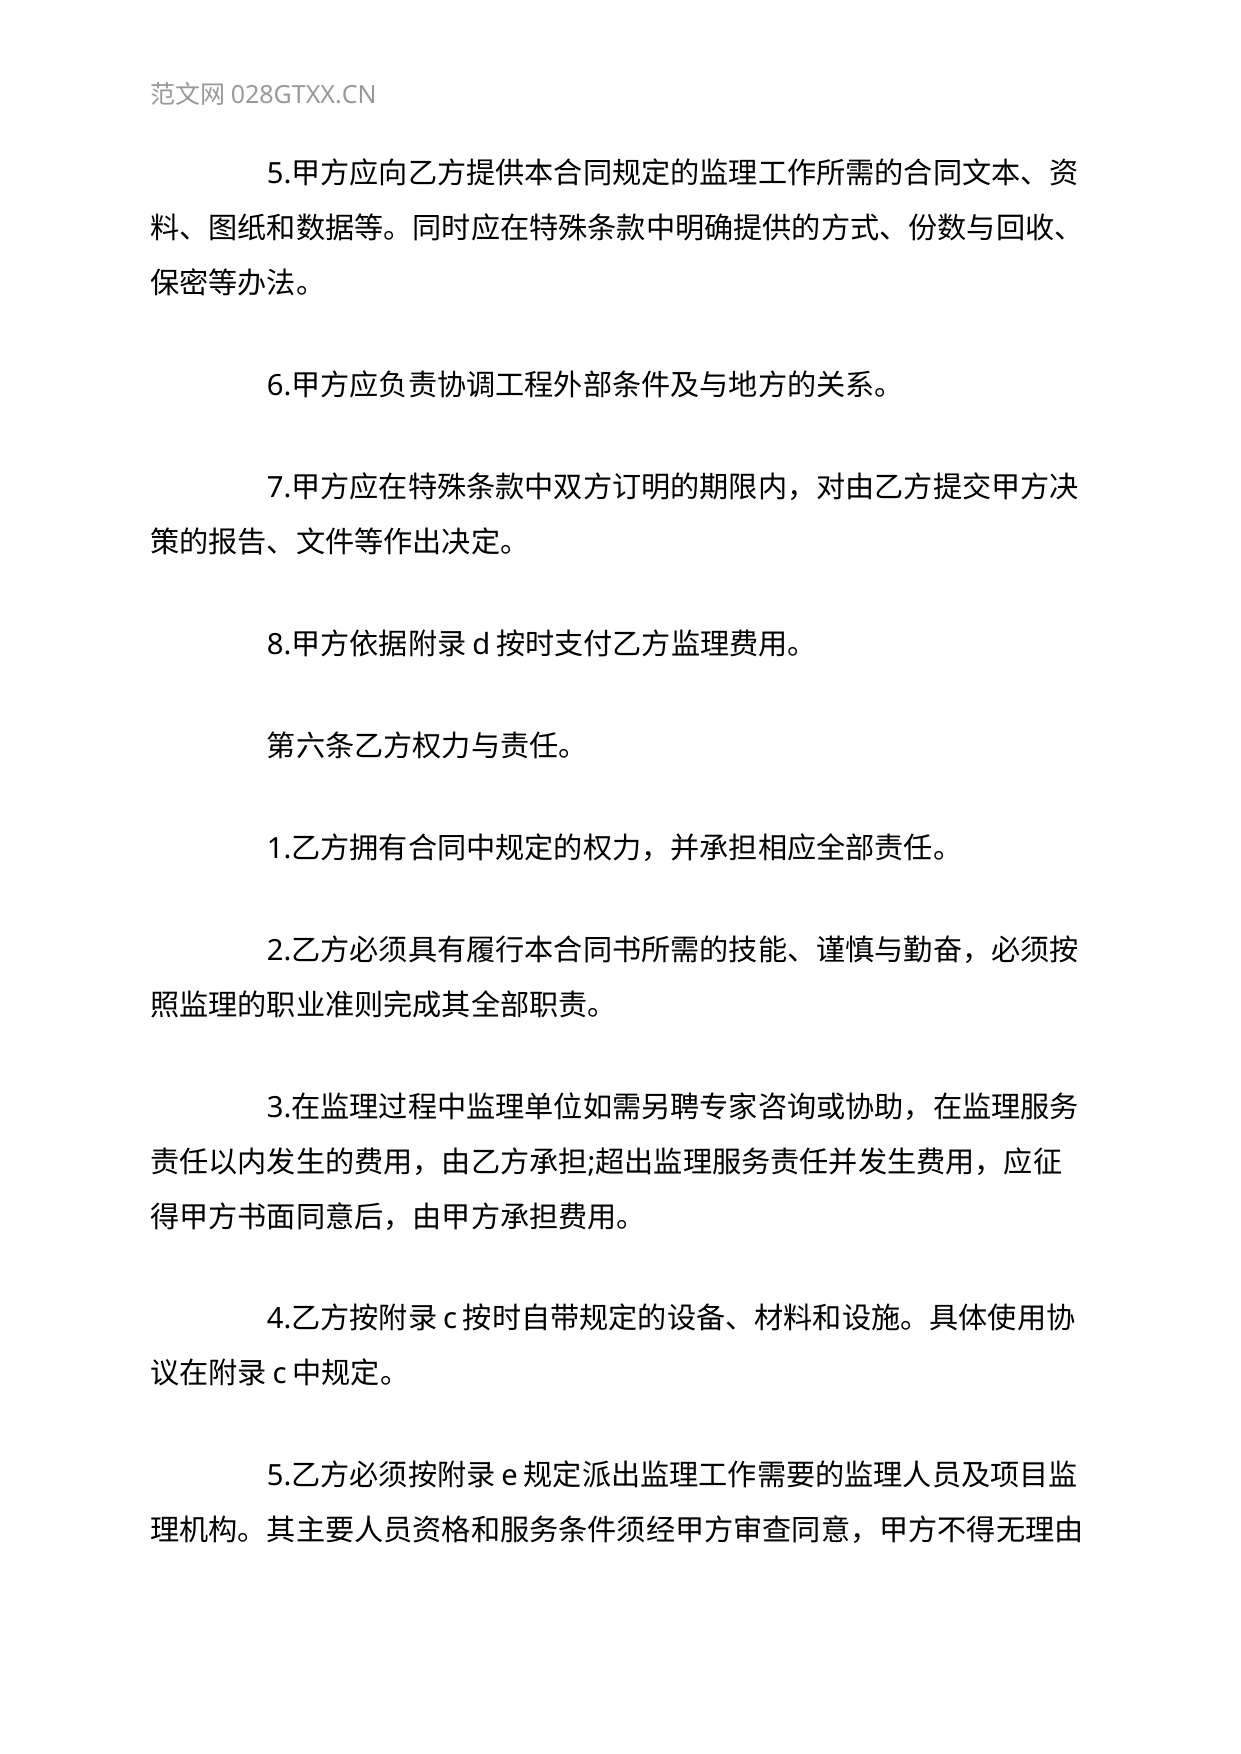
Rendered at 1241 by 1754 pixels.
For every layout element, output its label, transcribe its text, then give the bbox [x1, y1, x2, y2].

text 1.乙方拥有合同中规定的权力，并承担相应全部责任。 [150, 824, 1090, 867]
text 第六条乙方权力与责任。 [150, 722, 1090, 765]
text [150, 1452, 1090, 1549]
text 6.甲方应负责协调工程外部条件及与地方的关系。 [150, 362, 1090, 404]
text 5.甲方应向乙方提供本合同规定的监理工作所需的合同文本、资料、图纸和数据等。同时应在特殊条款中明确提供的方式、份数与回收、保密等办法。 [150, 150, 1090, 302]
text 7.甲方应在特殊条款中双方订明的期限内，对由乙方提交甲方决策的报告、文件等作出决定。 [150, 464, 1090, 561]
text 4.乙方按附录c按时自带规定的设备、材料和设施。具体使用协议在附录c中规定。 [150, 1295, 1090, 1392]
text 8.甲方依据附录d按时支付乙方监理费用。 [150, 620, 1090, 663]
text 3.在监理过程中监理单位如需另聘专家咨询或协助，在监理服务责任以内发生的费用，由乙方承担;超出监理服务责任并发生费用，应征得甲方书面同意后，由甲方承担费用。 [150, 1083, 1090, 1235]
text 2.乙方必须具有履行本合同书所需的技能、谨慎与勤奋，必须按照监理的职业准则完成其全部职责。 [150, 926, 1090, 1024]
